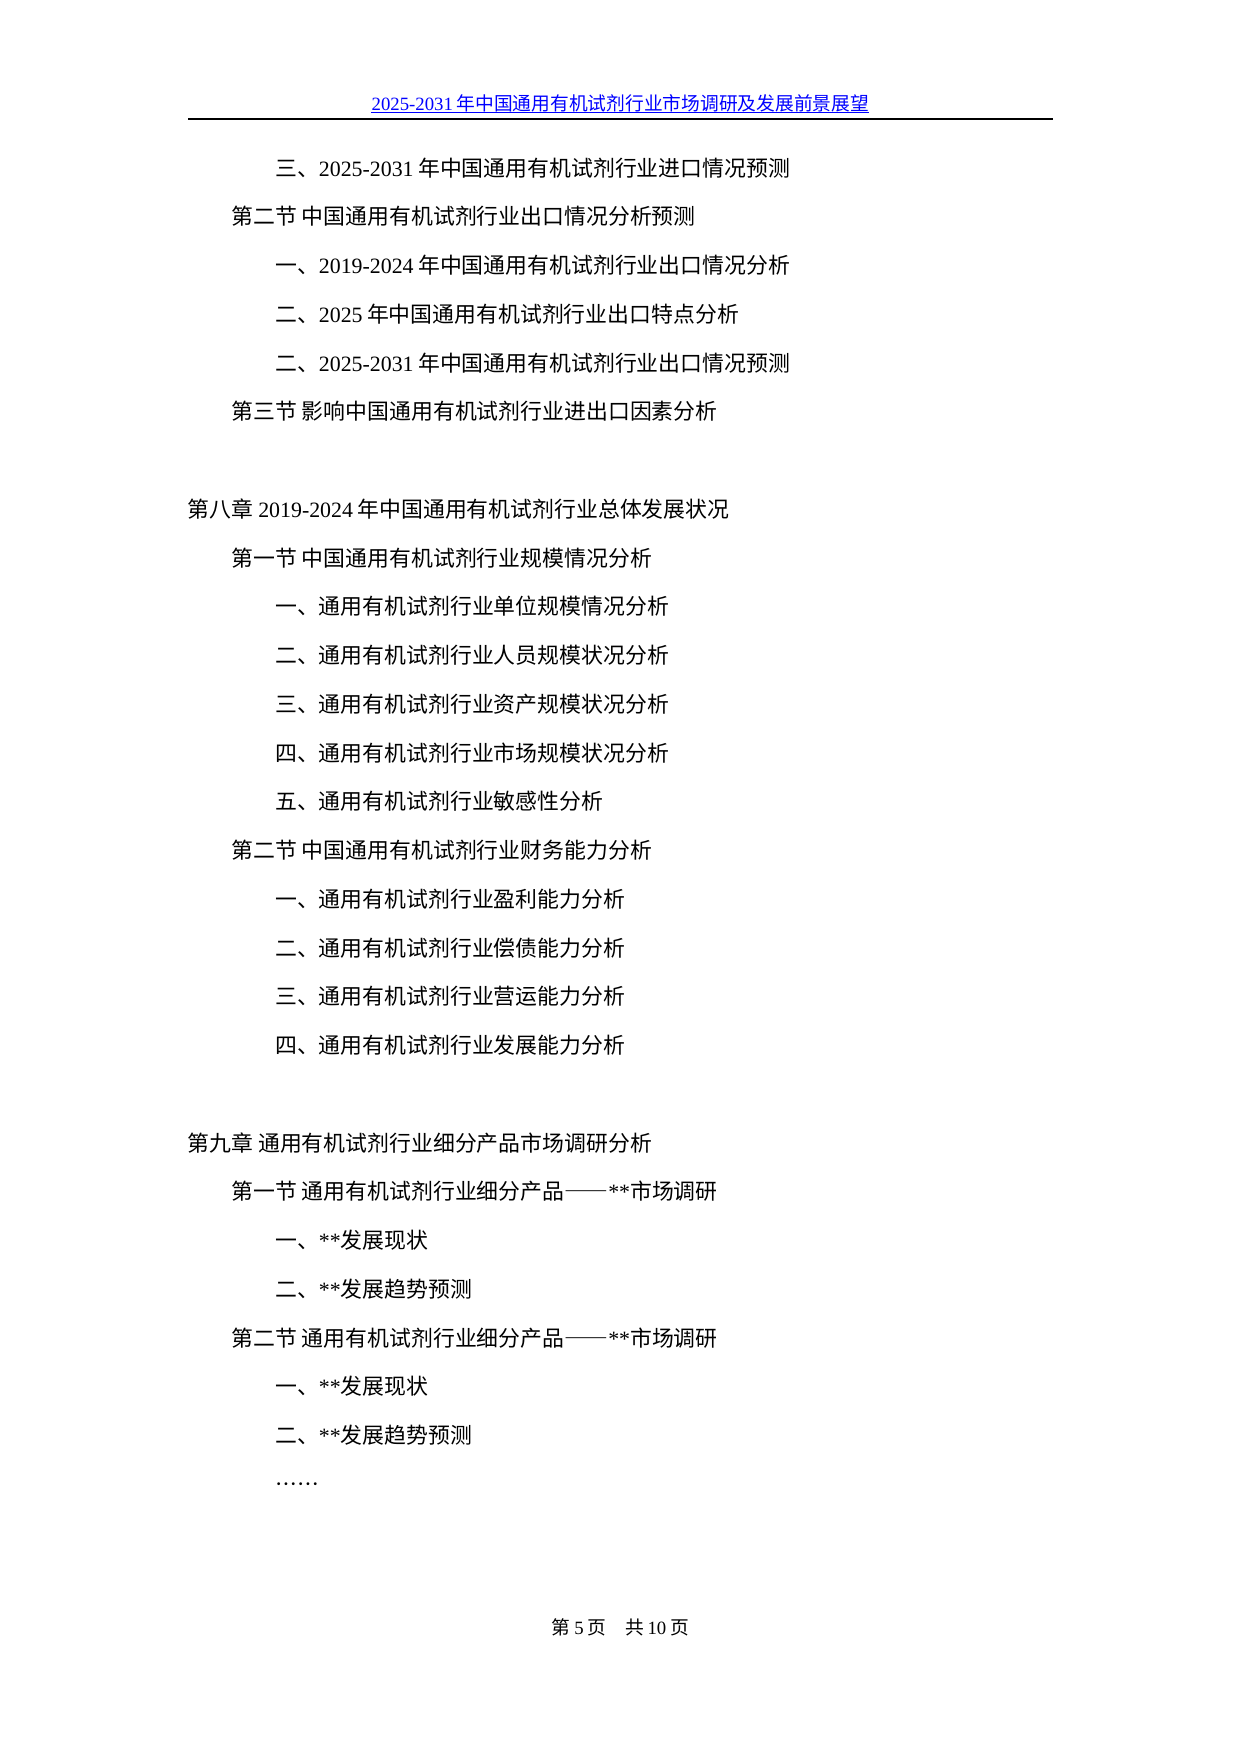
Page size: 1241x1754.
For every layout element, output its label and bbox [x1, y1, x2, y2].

text [187, 150, 1053, 1499]
